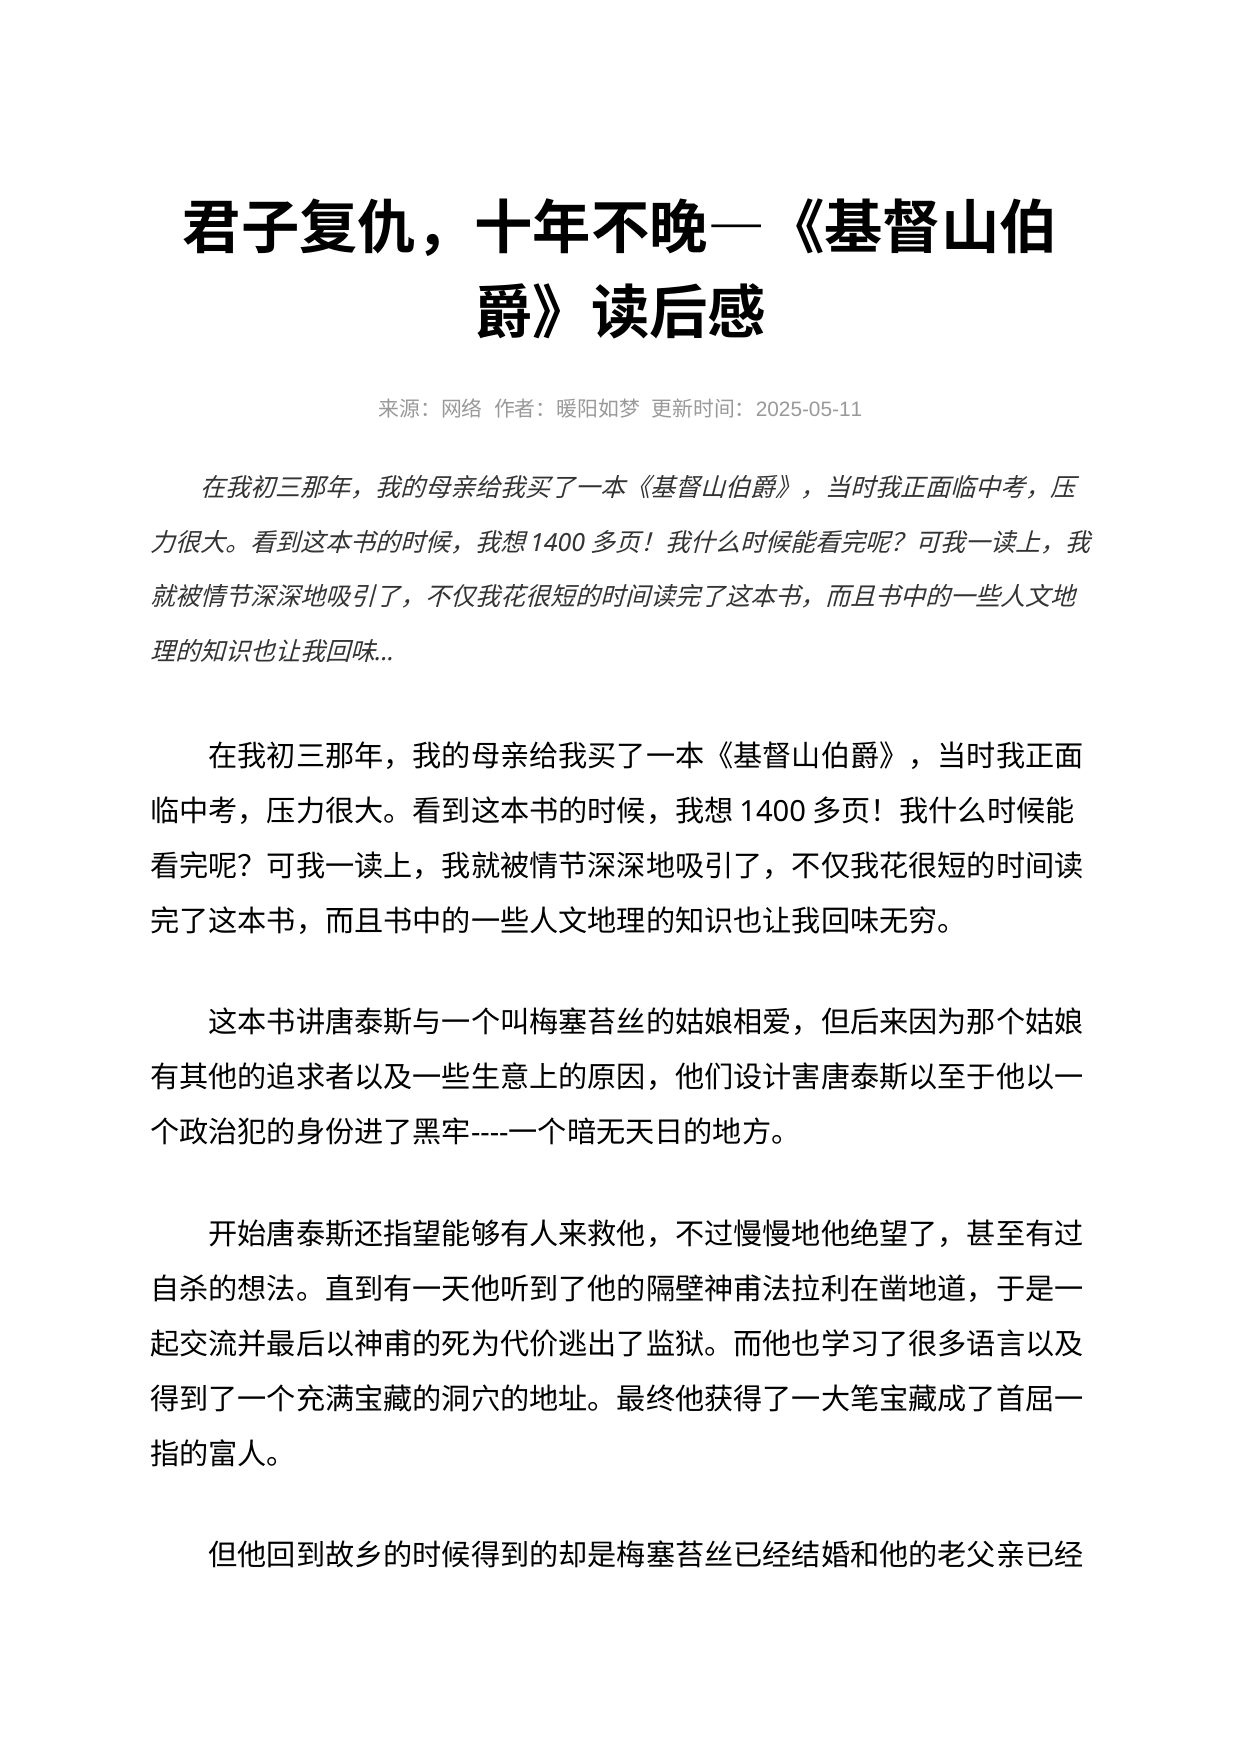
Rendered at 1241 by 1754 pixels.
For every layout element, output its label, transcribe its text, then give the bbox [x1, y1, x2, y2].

text 在我初三那年，我的母亲给我买了一本《基督山伯爵》，当时我正面临中考，压力很大。看到这本书的时候，我想1400多页！我什么时候能看完呢？可我一读上，我就被情节深深地吸引了，不仅我花很短的时间读完了这本书，而且书中的一些人文地理的知识也让我回味无穷。 [150, 732, 1090, 939]
subtitle 君子复仇，十年不晚—《基督山伯爵》读后感 [150, 181, 1090, 350]
text 这本书讲唐泰斯与一个叫梅塞苔丝的姑娘相爱，但后来因为那个姑娘有其他的追求者以及一些生意上的原因，他们设计害唐泰斯以至于他以一个政治犯的身份进了黑牢----一个暗无天日的地方。 [150, 999, 1090, 1151]
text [150, 1532, 1090, 1574]
text 开始唐泰斯还指望能够有人来救他，不过慢慢地他绝望了，甚至有过自杀的想法。直到有一天他听到了他的隔壁神甫法拉利在凿地道，于是一起交流并最后以神甫的死为代价逃出了监狱。而他也学习了很多语言以及得到了一个充满宝藏的洞穴的地址。最终他获得了一大笔宝藏成了首屈一指的富人。 [150, 1211, 1090, 1472]
text 来源：网络 作者：暖阳如梦 更新时间：2025-05-11 [150, 397, 1090, 421]
text 在我初三那年，我的母亲给我买了一本《基督山伯爵》，当时我正面临中考，压力很大。看到这本书的时候，我想1400多页！我什么时候能看完呢？可我一读上，我就被情节深深地吸引了，不仅我花很短的时间读完了这本书，而且书中的一些人文地理的知识也让我回味... [150, 468, 1090, 667]
